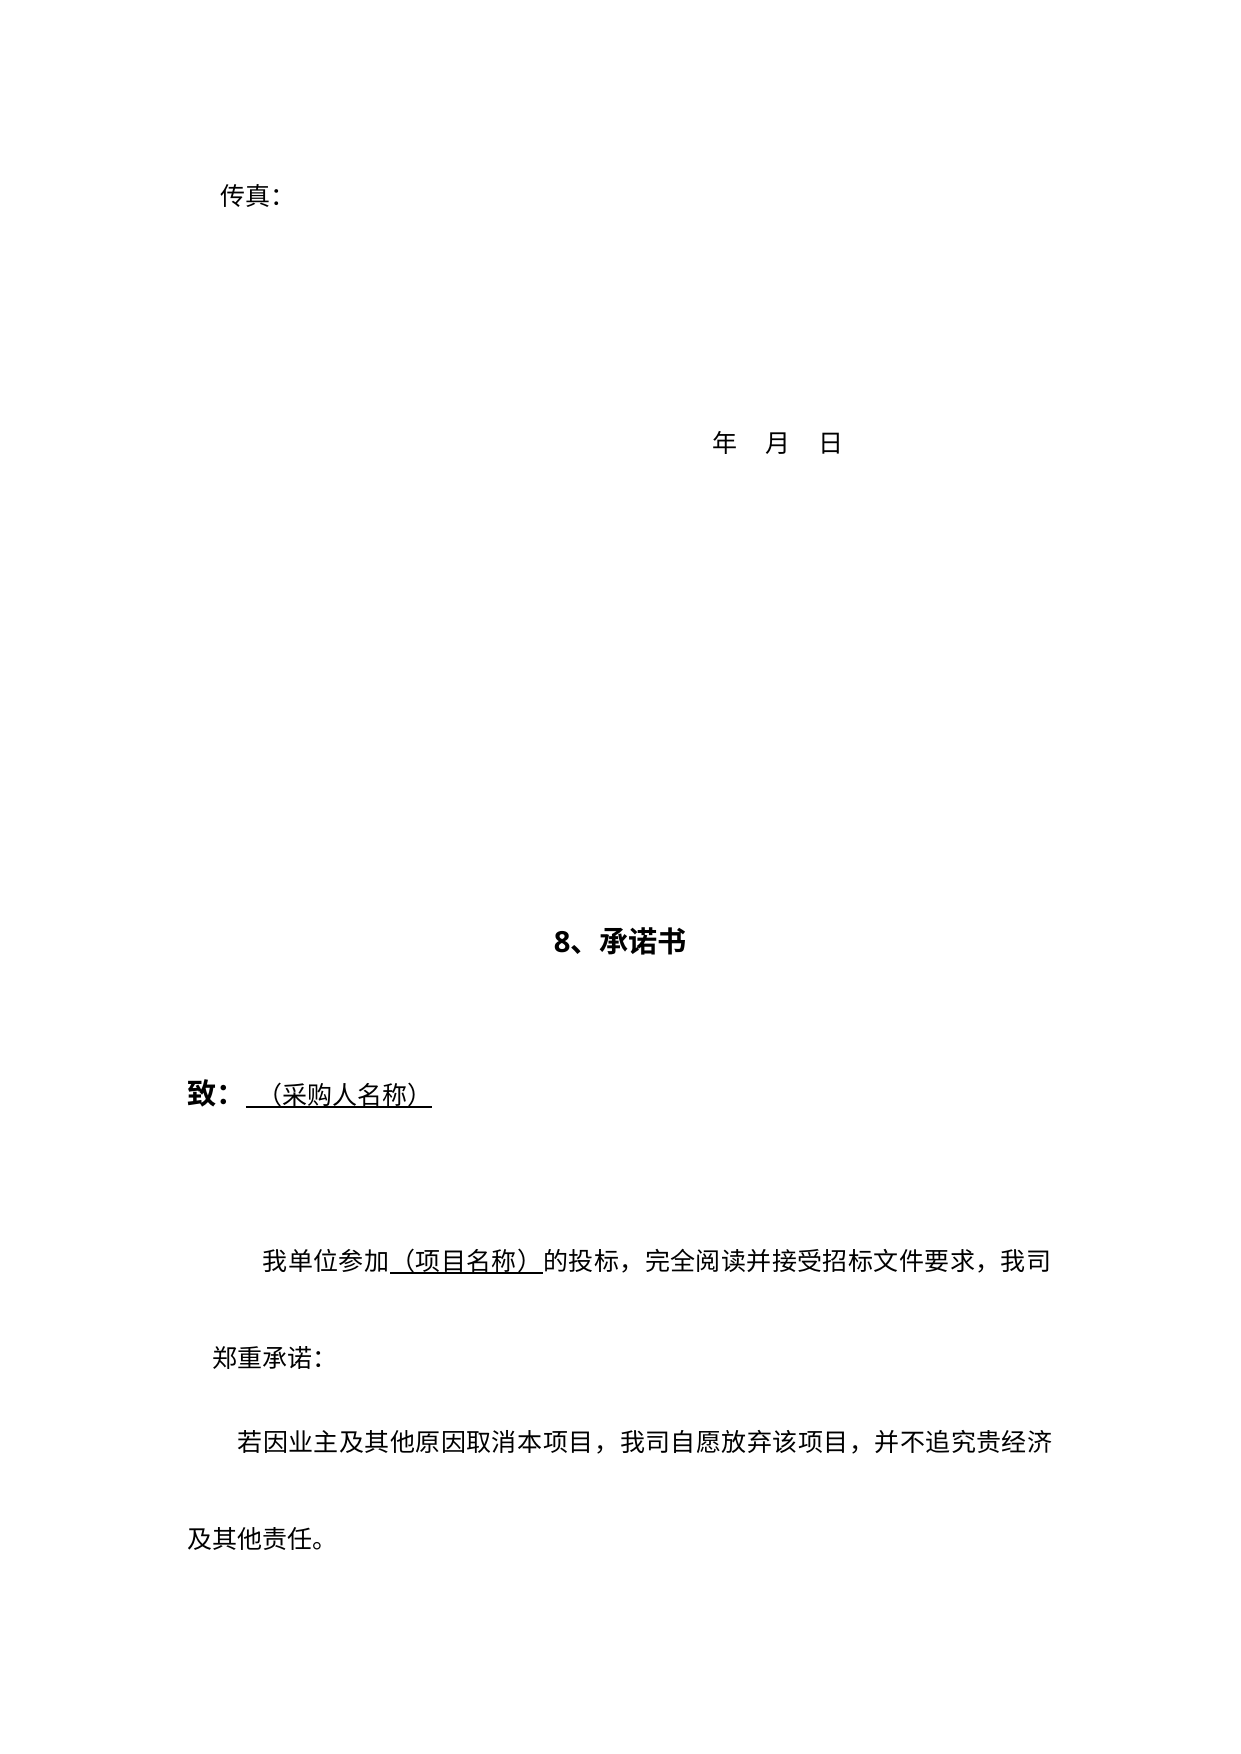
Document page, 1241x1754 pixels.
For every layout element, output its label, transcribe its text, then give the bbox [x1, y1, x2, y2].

text 传真： [187, 162, 1053, 227]
text 8、承诺书 [187, 908, 1053, 973]
text 致： （采购人名称） [187, 1059, 1053, 1124]
text 年 月 日 [187, 409, 1053, 474]
text 若因业主及其他原因取消本项目，我司自愿放弃该项目，并不追究贵经济及其他责任。 [187, 1408, 1053, 1570]
text 我单位参加（项目名称）的投标，完全阅读并接受招标文件要求，我司郑重承诺： [212, 1227, 1053, 1389]
